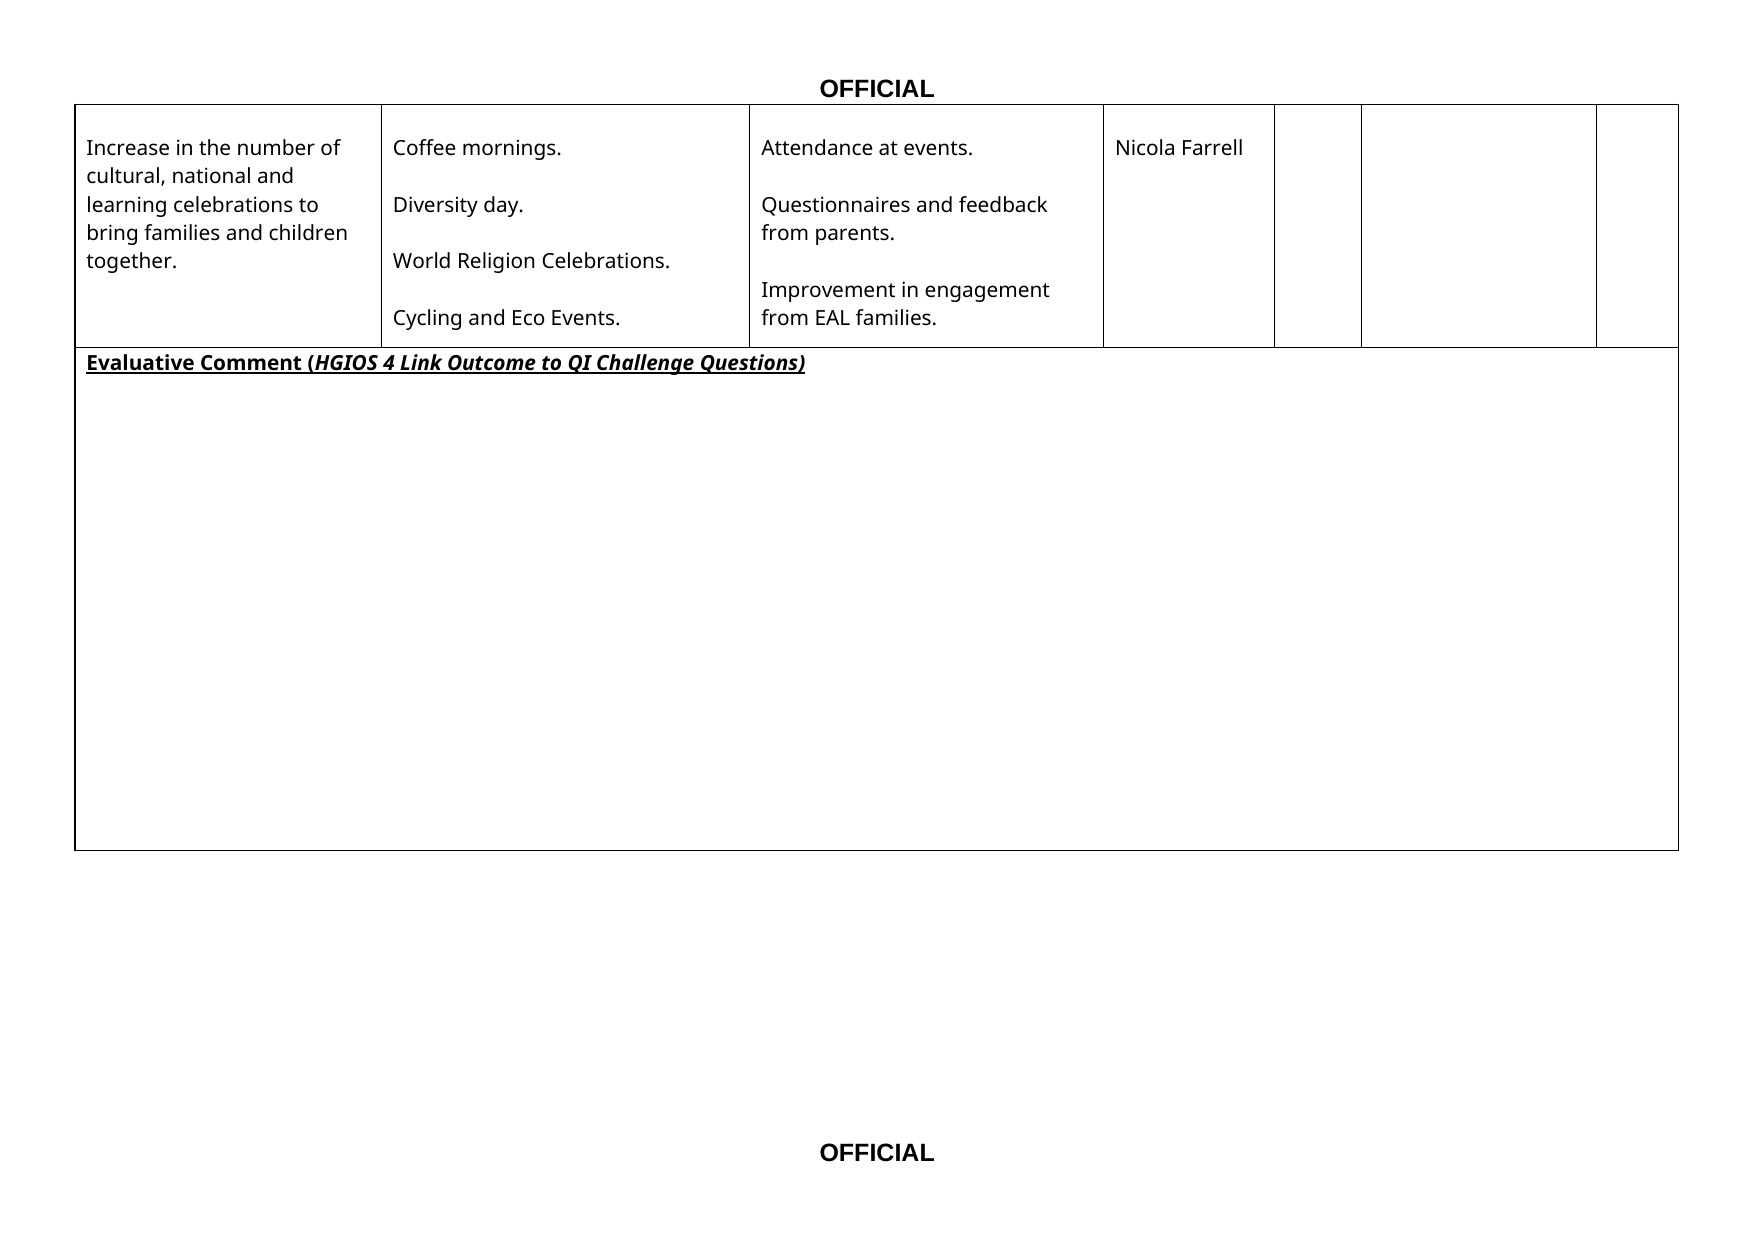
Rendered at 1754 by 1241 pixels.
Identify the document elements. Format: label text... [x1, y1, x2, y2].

table_cell Coffee mornings. Diversity day. World Religion Celebrations. Cycling and Eco Events. [382, 105, 749, 347]
table_cell [1275, 105, 1361, 347]
table_cell [1362, 105, 1596, 347]
table_cell Increase in the number of cultural, national and learning celebrations to bring families and children together. [76, 105, 381, 347]
table_cell Attendance at events. Questionnaires and feedback from parents. Improvement in engagement from EAL families. [750, 105, 1103, 347]
table_cell [1597, 105, 1678, 347]
table_cell Evaluative Comment (HGIOS 4 Link Outcome to QI Challenge Questions) [76, 348, 1678, 850]
table_cell Nicola Farrell [1104, 105, 1274, 347]
